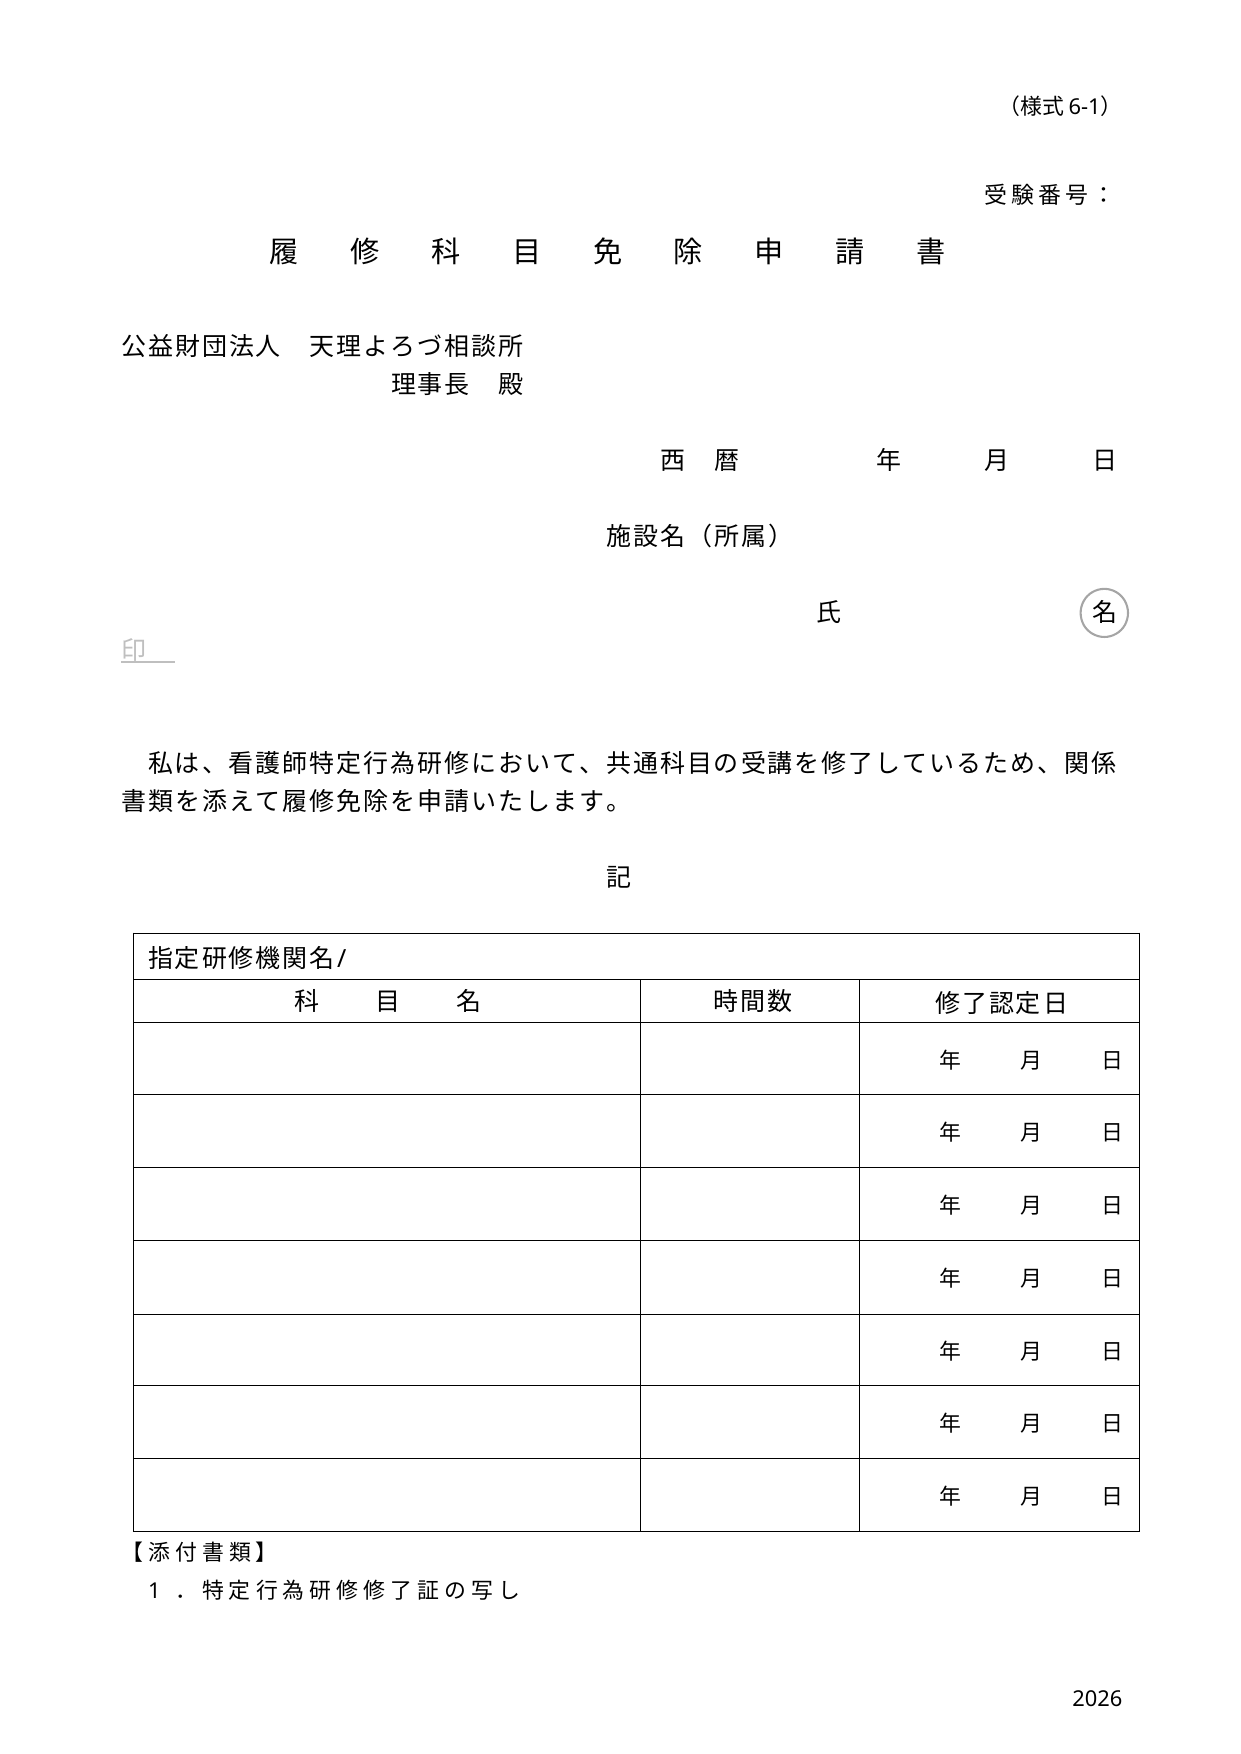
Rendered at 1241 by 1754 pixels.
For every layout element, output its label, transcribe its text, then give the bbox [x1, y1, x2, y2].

table_cell 年 月 日 [860, 1386, 1139, 1458]
text 受験番号： [121, 174, 1119, 212]
table_cell [134, 1023, 640, 1094]
table_cell [134, 1168, 640, 1240]
table_cell [134, 1241, 640, 1313]
table_cell 年 月 日 [860, 1168, 1139, 1240]
text 公益財団法人 天理よろづ相談所 [121, 326, 1013, 364]
text 施設名（所属） [121, 516, 1119, 553]
table_cell [641, 1315, 859, 1385]
text 1．特定行為研修修了証の写し [121, 1570, 1119, 1608]
table_cell [134, 1459, 640, 1531]
table_cell 年 月 日 [860, 1023, 1139, 1094]
table_cell [641, 1023, 859, 1094]
table_cell 時間数 [641, 980, 859, 1022]
table_cell [641, 1095, 859, 1167]
table_cell [134, 1095, 640, 1167]
text 西 暦 年 月 日 [121, 440, 1119, 478]
table_cell [641, 1241, 859, 1313]
table_cell [134, 1386, 640, 1458]
subtitle 記 [121, 857, 1119, 895]
table_cell 年 月 日 [860, 1241, 1139, 1313]
text 理事長 殿 [121, 364, 905, 402]
table_cell [641, 1459, 859, 1531]
table_cell [641, 1386, 859, 1458]
table_cell 年 月 日 [860, 1095, 1139, 1167]
text 氏 名 印 [121, 591, 1119, 667]
text 私は、看護師特定行為研修において、共通科目の受講を修了しているため、関係書類を添えて履修免除を申請いたします。 [121, 743, 1119, 819]
table_cell 年 月 日 [860, 1315, 1139, 1385]
table_cell [641, 1168, 859, 1240]
table_header 指定研修機関名/ [134, 934, 1139, 979]
text 履 修 科 目 免 除 申 請 書 [121, 212, 1119, 288]
text 【添付書類】 [121, 1532, 1119, 1570]
table_cell 科 目 名 [134, 980, 640, 1022]
table_cell [134, 1315, 640, 1385]
table_cell 年 月 日 [860, 1459, 1139, 1531]
table_cell 修了認定日 [860, 980, 1139, 1022]
